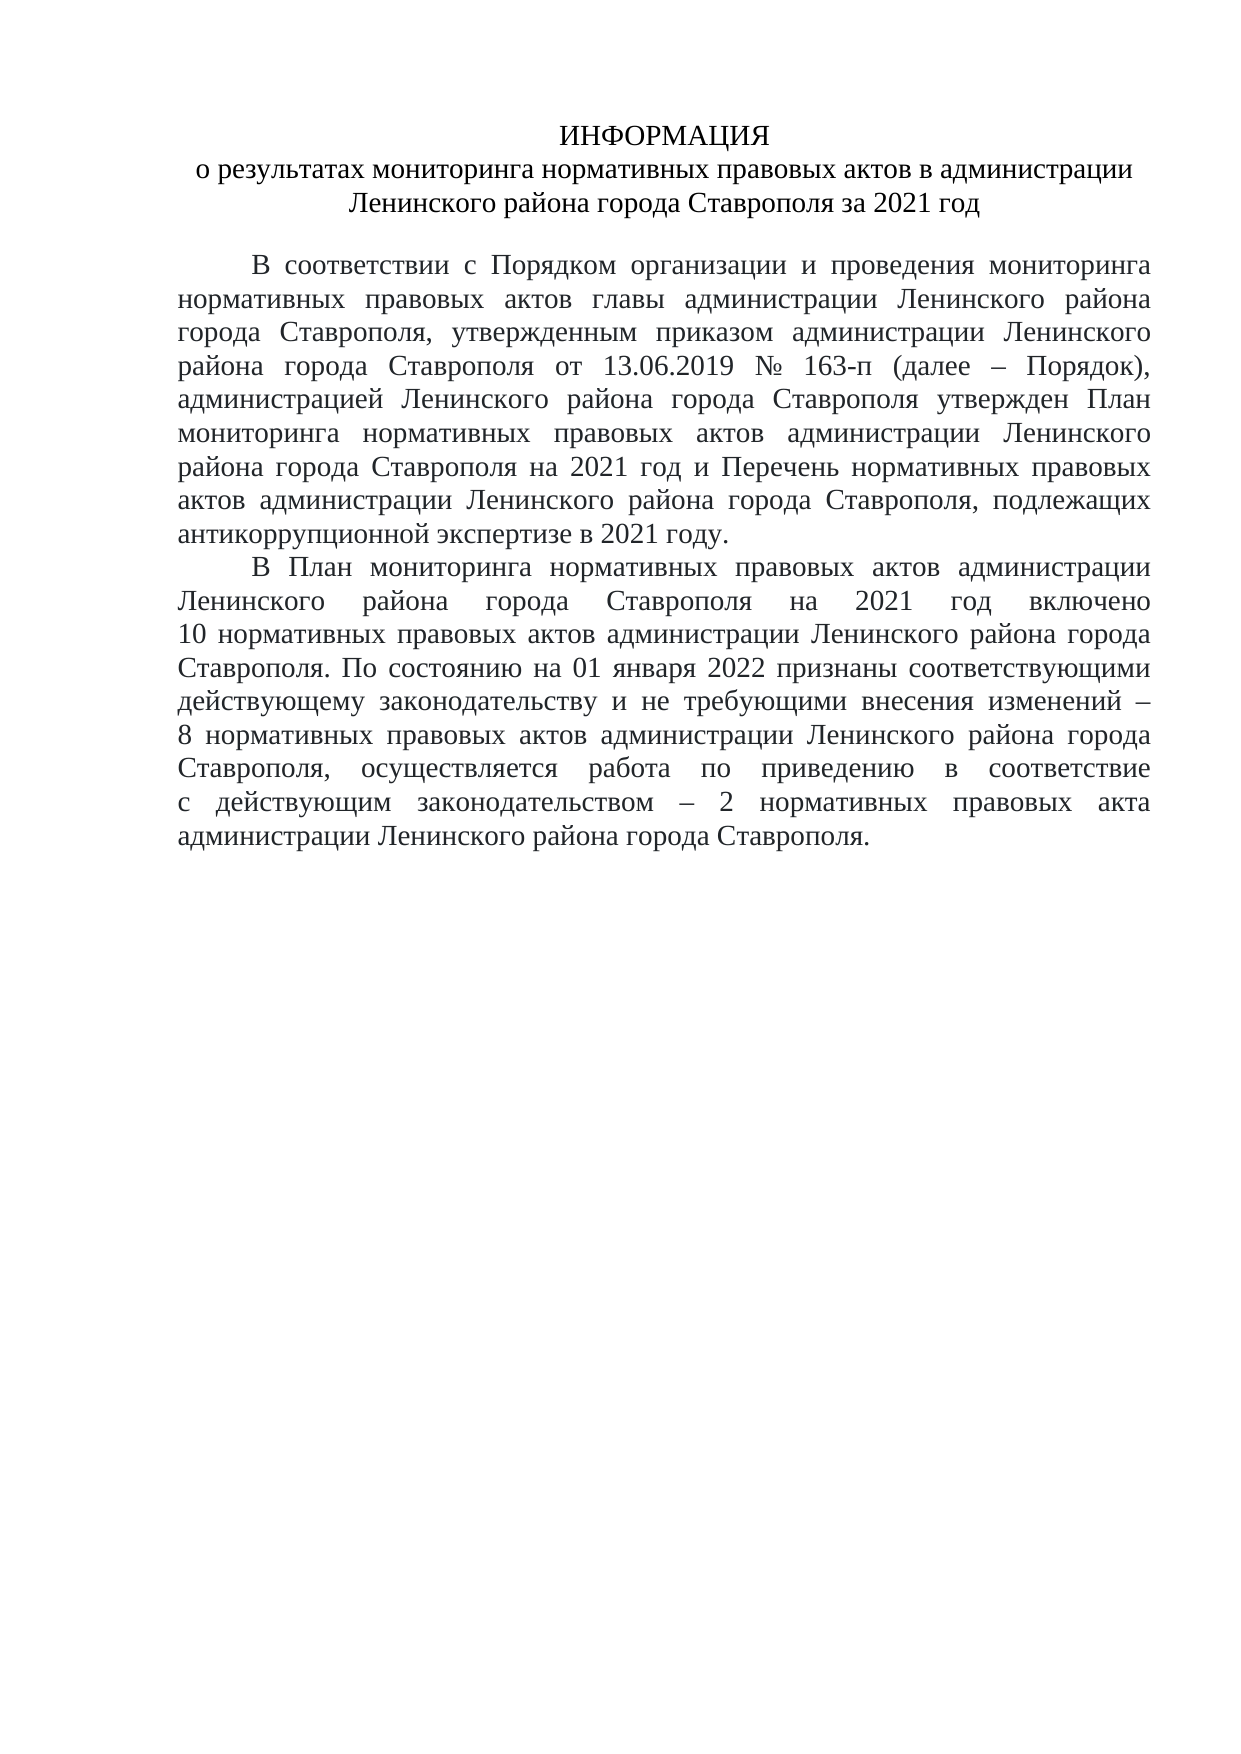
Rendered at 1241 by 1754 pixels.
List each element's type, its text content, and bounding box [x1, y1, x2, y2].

text ИНФОРМАЦИЯ [177, 118, 1152, 152]
text о результатах мониторинга нормативных правовых актов в администрации Ленинского района города Ставрополя за 2021 год [177, 152, 1152, 219]
text В План мониторинга нормативных правовых актов администрации Ленинского района города Ставрополя на 2021 год включено 10 нормативных правовых актов администрации Ленинского района города Ставрополя. По состоянию на 01 января 2022 признаны соответствующими действующему законодательству и не требующими внесения изменений – 8 нормативных правовых актов администрации Ленинского района города Ставрополя, осуществляется работа по приведению в соответствие с действующим законодательством – 2 нормативных правовых акта администрации Ленинского района города Ставрополя. [177, 549, 1152, 851]
text В соответствии с Порядком организации и проведения мониторинга нормативных правовых актов главы администрации Ленинского района города Ставрополя, утвержденным приказом администрации Ленинского района города Ставрополя от 13.06.2019 № 163-п (далее – Порядок), администрацией Ленинского района города Ставрополя утвержден План мониторинга нормативных правовых актов администрации Ленинского района города Ставрополя на 2021 год и Перечень нормативных правовых актов администрации Ленинского района города Ставрополя, подлежащих антикоррупционной экспертизе в 2021 году. [177, 247, 1152, 549]
